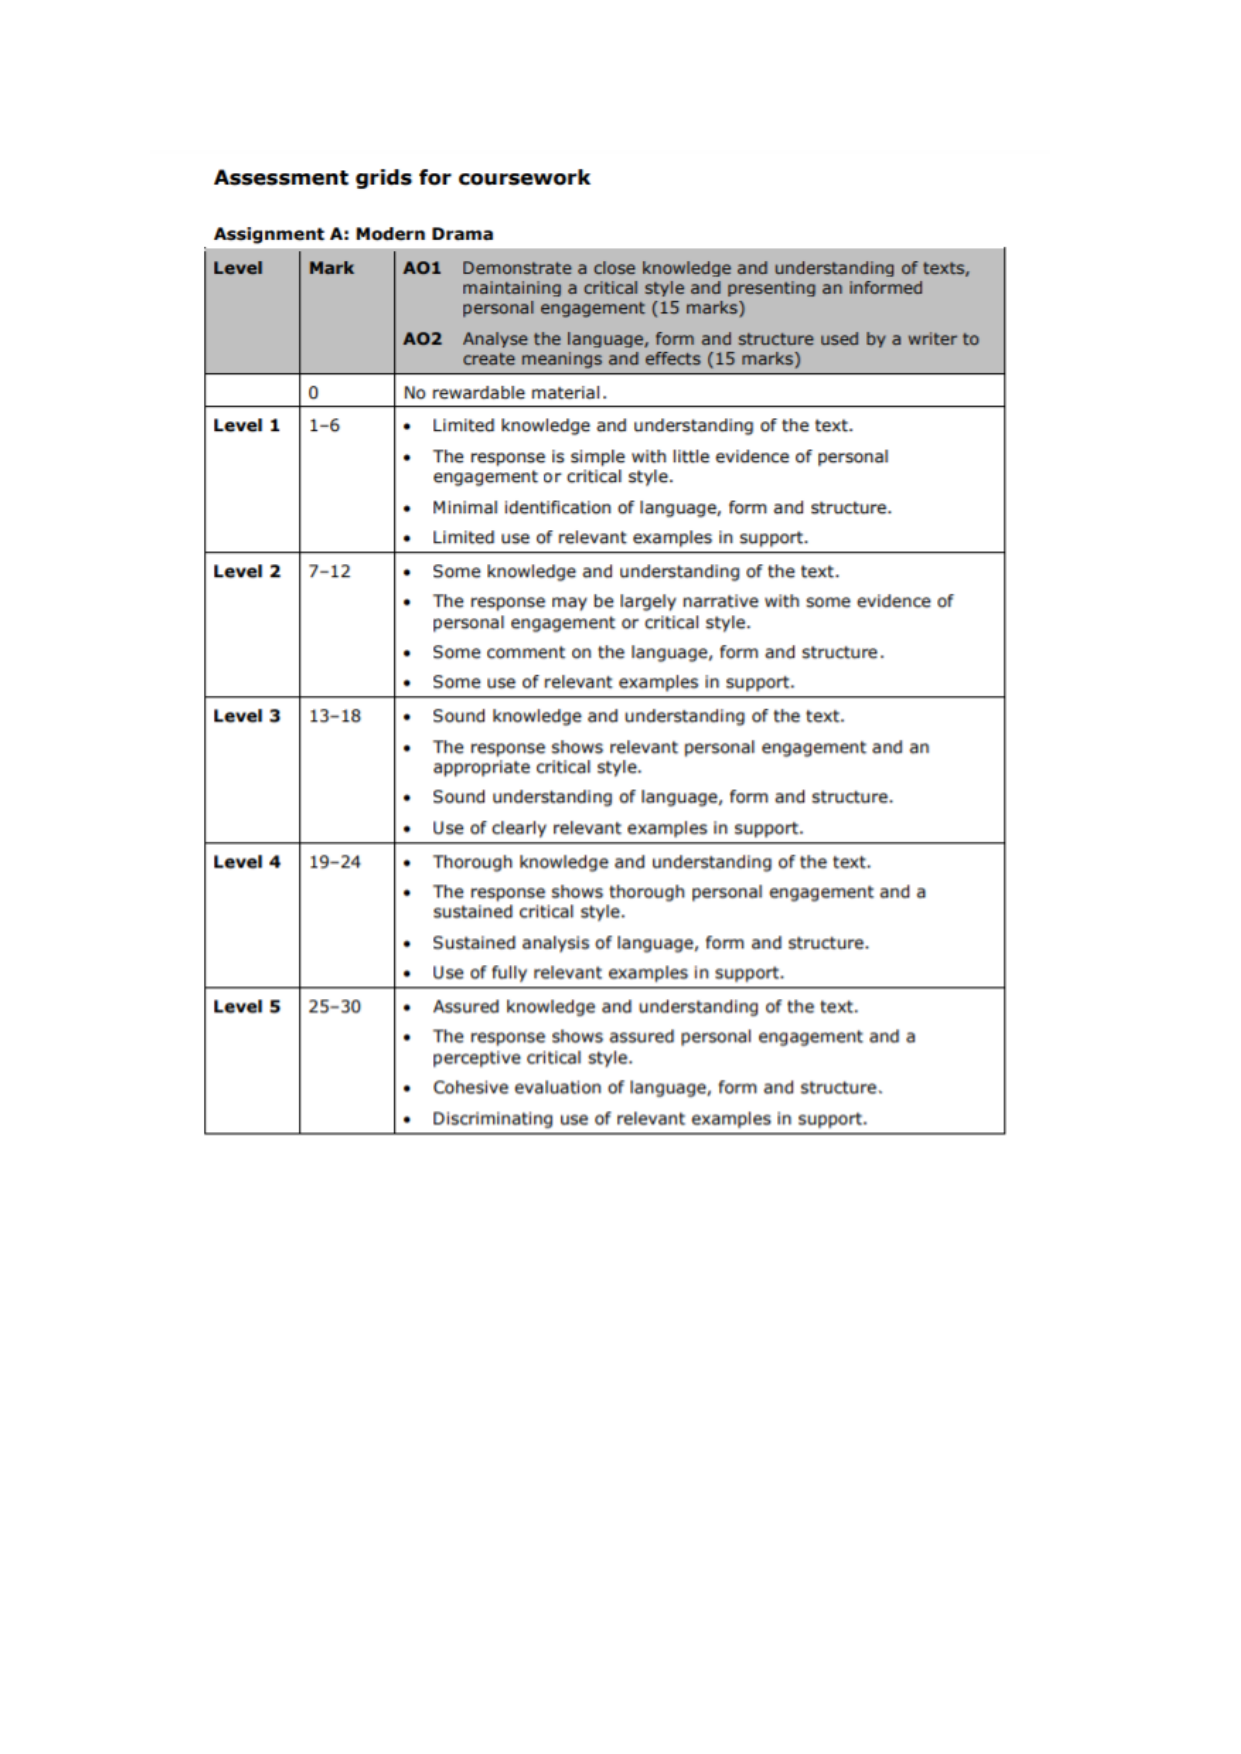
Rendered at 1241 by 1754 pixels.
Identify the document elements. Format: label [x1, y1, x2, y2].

picture [150, 150, 1050, 1177]
